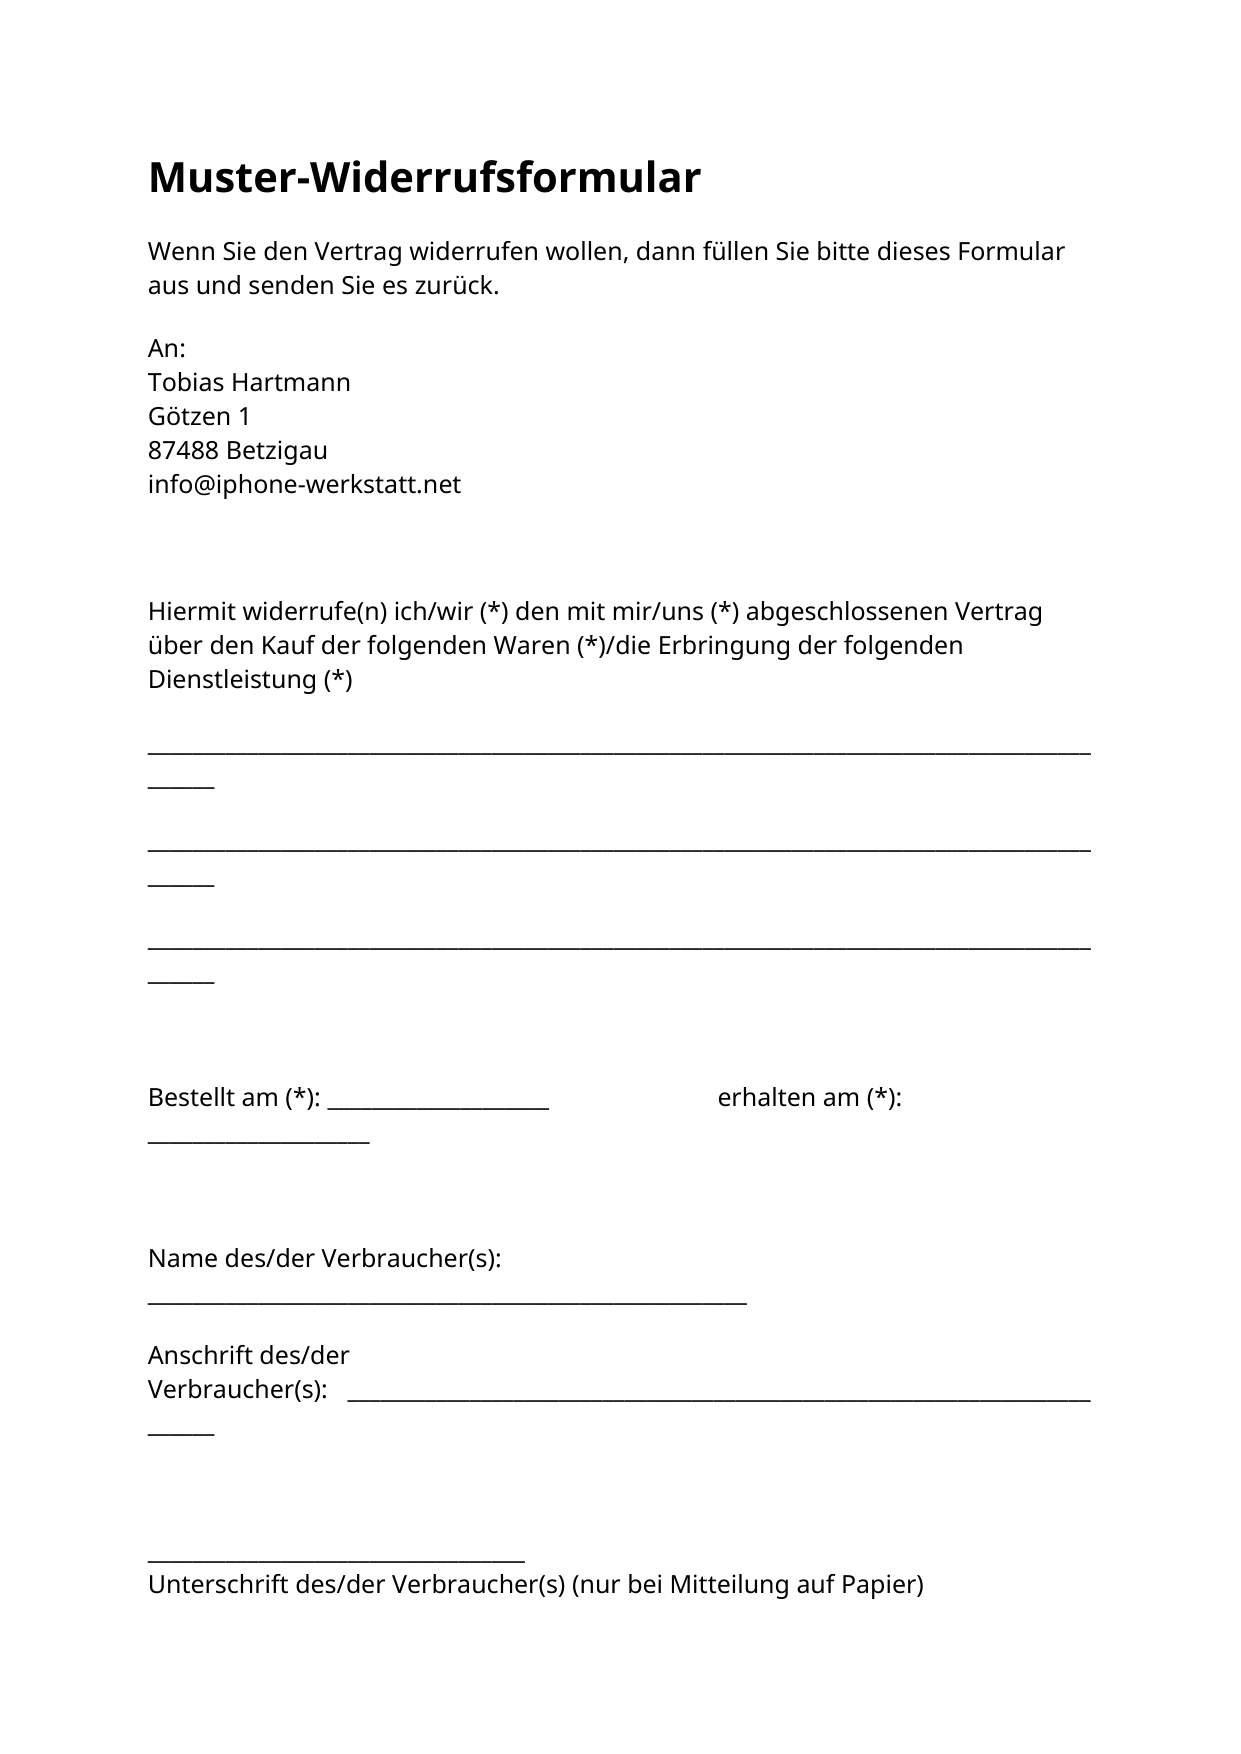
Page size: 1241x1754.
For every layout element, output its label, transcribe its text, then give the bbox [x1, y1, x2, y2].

text ___________________________________________________________________________________________ [148, 822, 1093, 890]
text ___________________________________________________________________________________________ [148, 919, 1093, 988]
text An: Tobias Hartmann Götzen 1 87488 Betzigau info@iphone-werkstatt.net [148, 331, 1093, 501]
text Anschrift des/der Verbraucher(s): _________________________________________________________________________ [148, 1338, 1093, 1440]
text Bestellt am (*): ____________________ erhalten am (*): ____________________ [148, 1080, 1093, 1148]
text Muster-Widerrufsformular [148, 148, 1093, 204]
text ___________________________________________________________________________________________ [148, 725, 1093, 793]
text Wenn Sie den Vertrag widerrufen wollen, dann füllen Sie bitte dieses Formular aus und senden Sie es zurück. [148, 233, 1093, 302]
text Name des/der Verbraucher(s): ______________________________________________________ [148, 1241, 1093, 1309]
text Hiermit widerrufe(n) ich/wir (*) den mit mir/uns (*) abgeschlossenen Vertrag über den Kauf der folgenden Waren (*)/die Erbringung der folgenden Dienstleistung (*) [148, 593, 1093, 696]
text __________________________________ Unterschrift des/der Verbraucher(s) (nur bei Mitteilung auf Papier) [148, 1532, 1093, 1601]
